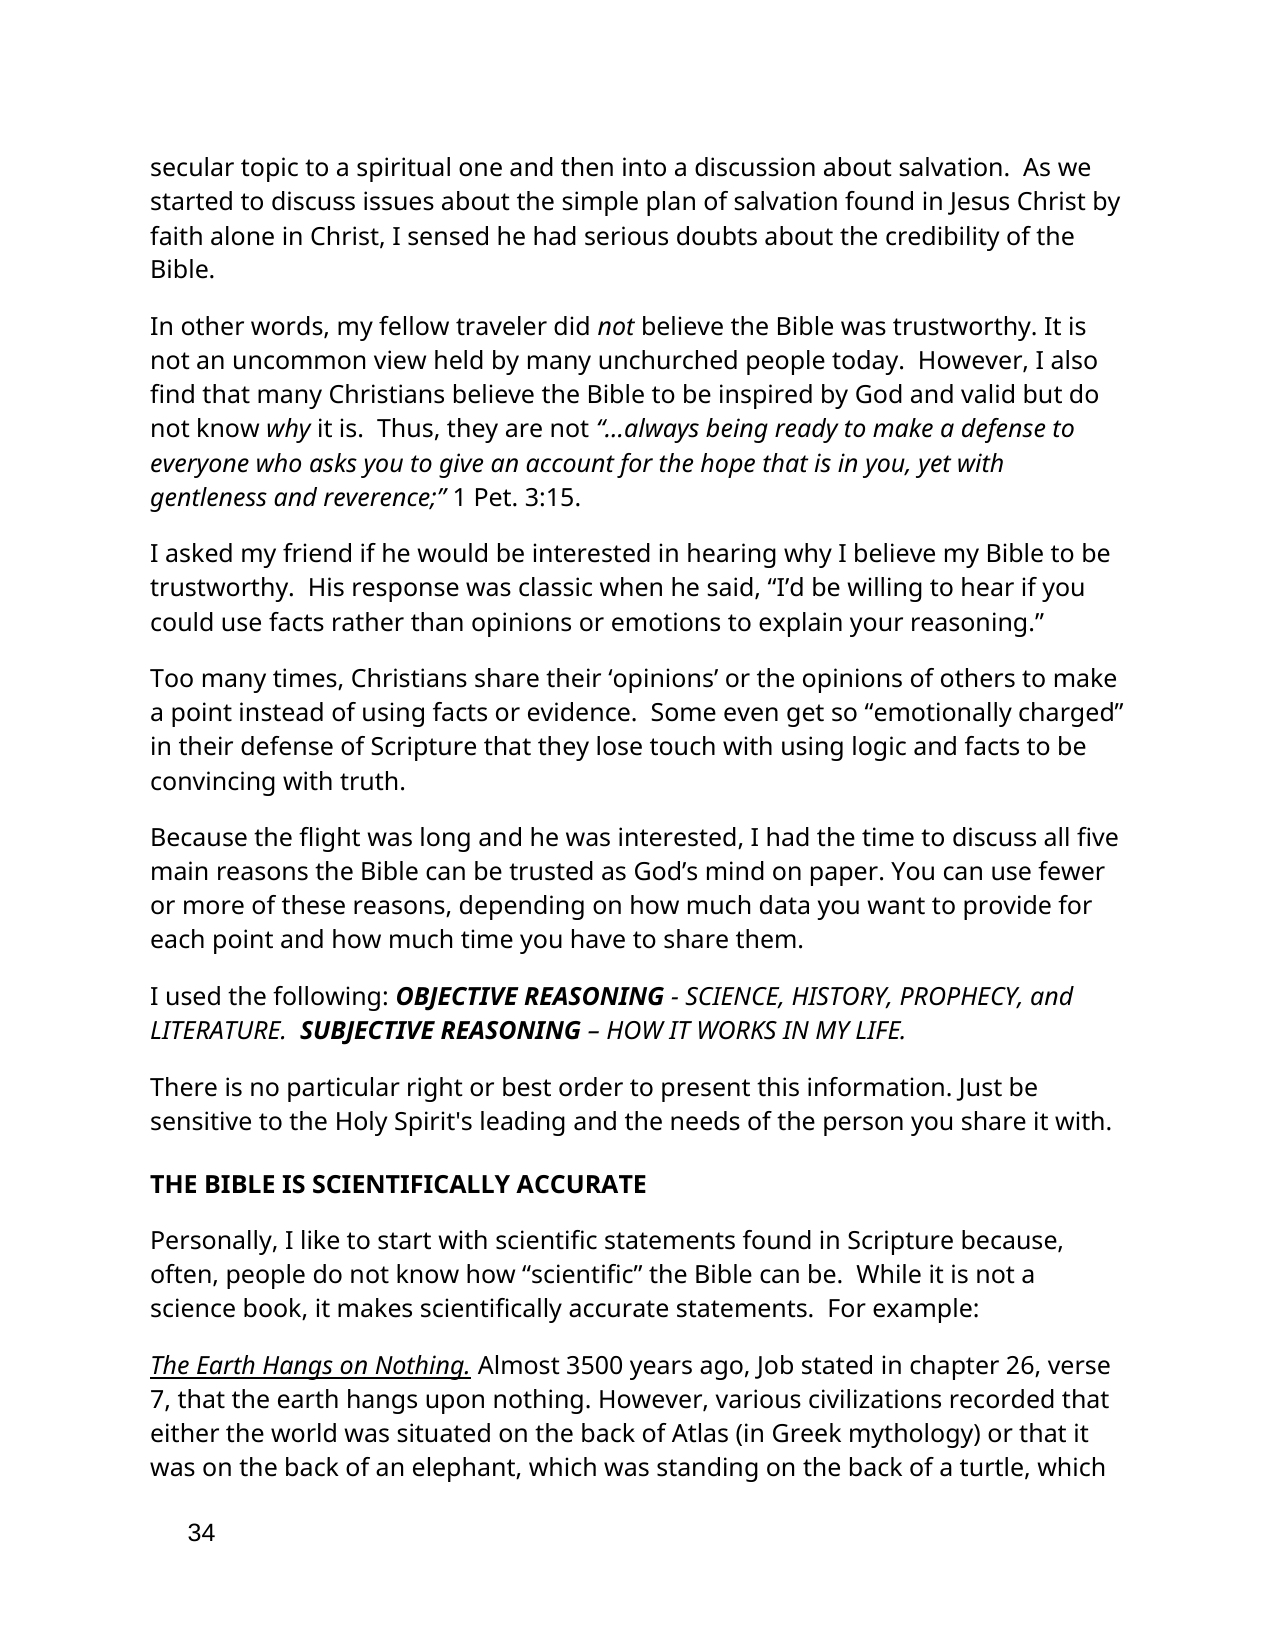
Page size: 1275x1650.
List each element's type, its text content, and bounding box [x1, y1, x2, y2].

text Too many times, Christians share their ‘opinions’ or the opinions of others to make a point instead of using facts or evidence. Some even get so “emotionally charged” in their defense of Scripture that they lose touch with using logic and facts to be convincing with truth. [150, 661, 1125, 797]
text There is no particular right or best order to present this information. Just be sensitive to the Holy Spirit's leading and the needs of the person you share it with. [150, 1070, 1125, 1138]
text I used the following: OBJECTIVE REASONING - SCIENCE, HISTORY, PROPHECY, and LITERATURE. SUBJECTIVE REASONING – HOW IT WORKS IN MY LIFE. [150, 979, 1125, 1047]
text I asked my friend if he would be interested in hearing why I believe my Bible to be trustworthy. His response was classic when he said, “I’d be willing to hear if you could use facts rather than opinions or emotions to explain your reasoning.” [150, 536, 1125, 638]
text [150, 1348, 1125, 1484]
text In other words, my fellow traveler did not believe the Bible was trustworthy. It is not an uncommon view held by many unchurched people today. However, I also find that many Christians believe the Bible to be inspired by God and valid but do not know why it is. Thus, they are not “…always being ready to make a defense to everyone who asks you to give an account for the hope that is in you, yet with gentleness and reverence;” 1 Pet. 3:15. [150, 309, 1125, 513]
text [150, 150, 1134, 286]
text Personally, I like to start with scientific statements found in Scripture because, often, people do not know how “scientific” the Bible can be. While it is not a science book, it makes scientifically accurate statements. For example: [150, 1223, 1125, 1325]
text Because the flight was long and he was interested, I had the time to discuss all five main reasons the Bible can be trusted as God’s mind on paper. You can use fewer or more of these reasons, depending on how much data you want to provide for each point and how much time you have to share them. [150, 820, 1125, 956]
subtitle THE BIBLE IS SCIENTIFICALLY ACCURATE [150, 1166, 1125, 1200]
